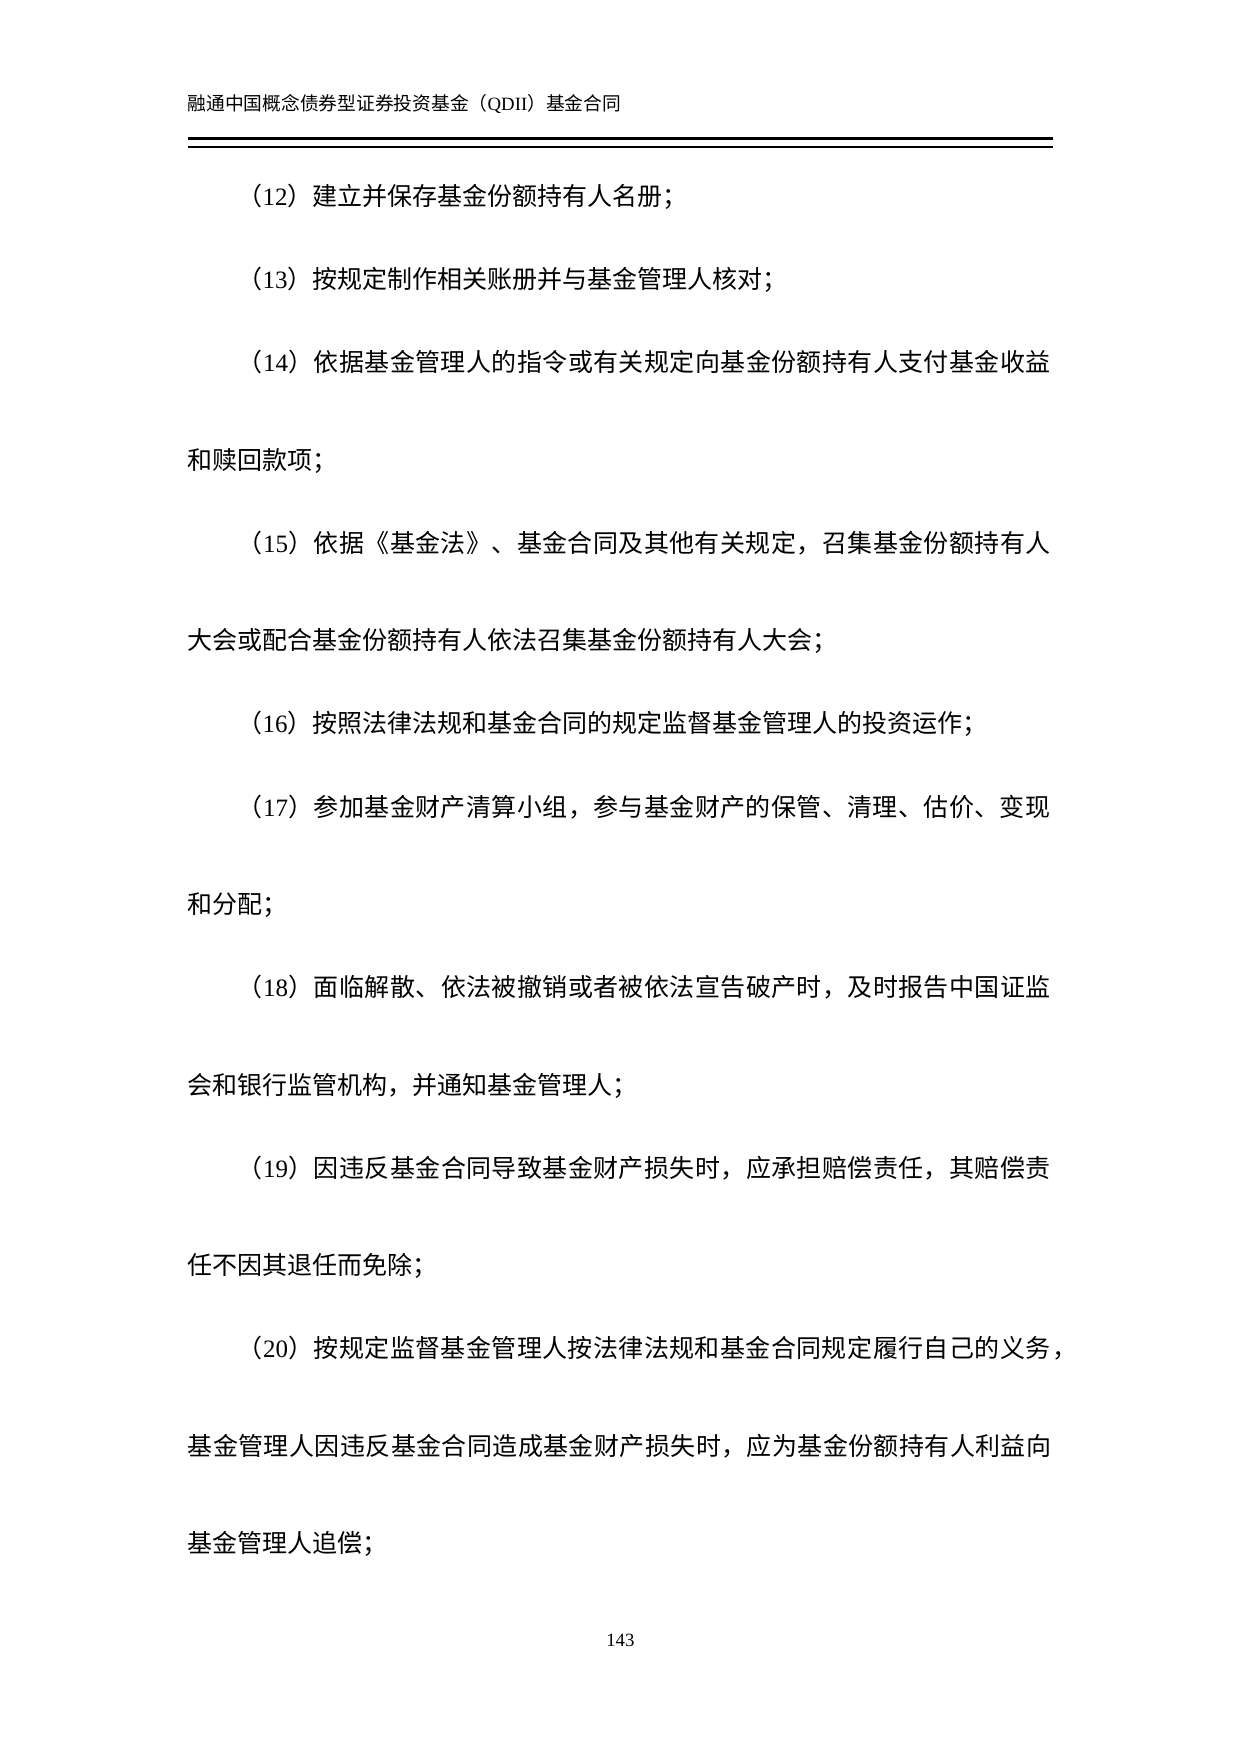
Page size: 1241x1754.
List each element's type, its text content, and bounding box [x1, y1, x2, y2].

text （12）建立并保存基金份额持有人名册； [187, 162, 1053, 227]
text （15）依据《基金法》、基金合同及其他有关规定，召集基金份额持有人大会或配合基金份额持有人依法召集基金份额持有人大会； [187, 509, 1053, 671]
text （16）按照法律法规和基金合同的规定监督基金管理人的投资运作； [187, 689, 1053, 754]
text （17）参加基金财产清算小组，参与基金财产的保管、清理、估价、变现和分配； [187, 773, 1053, 935]
text （13）按规定制作相关账册并与基金管理人核对； [187, 245, 1053, 310]
text （14）依据基金管理人的指令或有关规定向基金份额持有人支付基金收益和赎回款项； [187, 328, 1053, 491]
text （20）按规定监督基金管理人按法律法规和基金合同规定履行自己的义务，基金管理人因违反基金合同造成基金财产损失时，应为基金份额持有人利益向基金管理人追偿； [187, 1314, 1053, 1574]
text （19）因违反基金合同导致基金财产损失时，应承担赔偿责任，其赔偿责任不因其退任而免除； [187, 1134, 1053, 1296]
text （18）面临解散、依法被撤销或者被依法宣告破产时，及时报告中国证监会和银行监管机构，并通知基金管理人； [187, 953, 1053, 1116]
